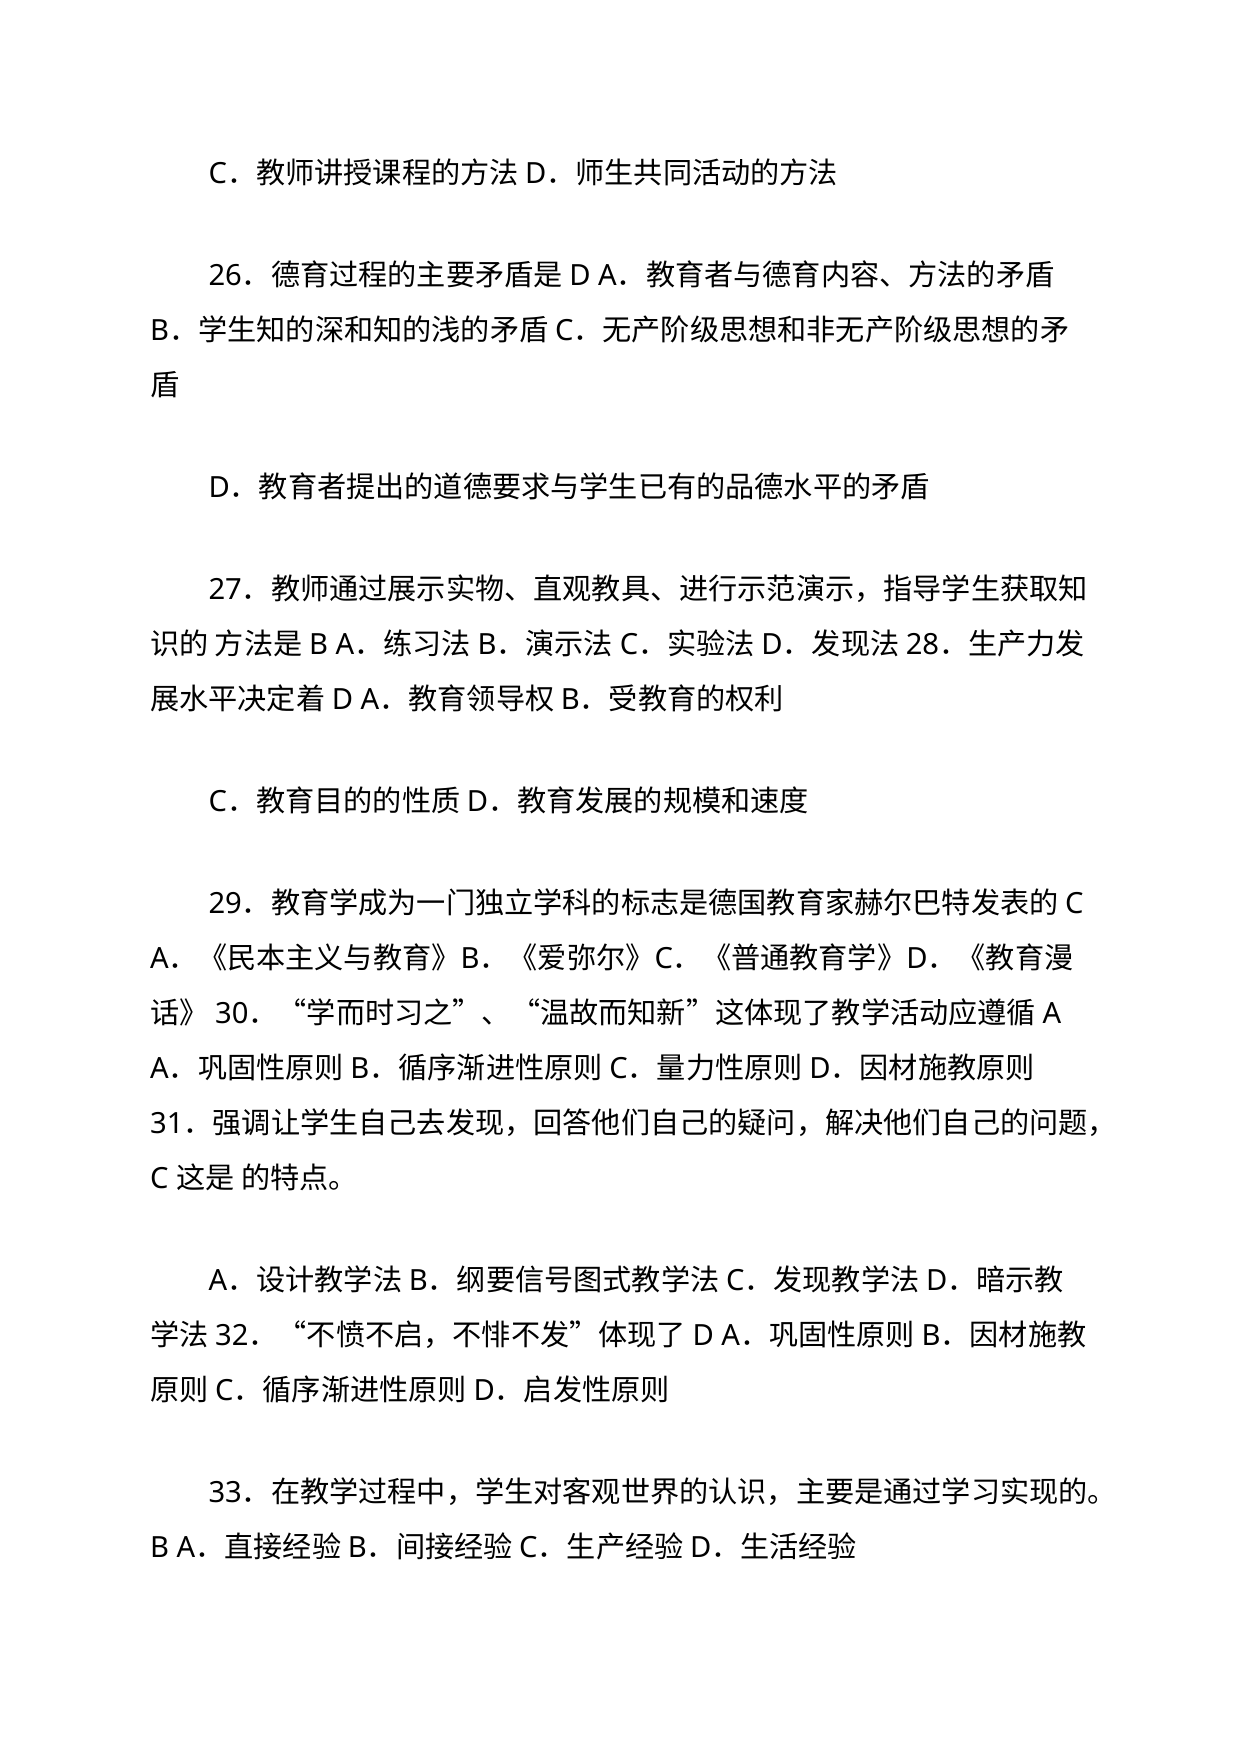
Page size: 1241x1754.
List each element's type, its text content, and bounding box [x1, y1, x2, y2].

text 26．德育过程的主要矛盾是 D A．教育者与德育内容、方法的矛盾B．学生知的深和知的浅的矛盾 C．无产阶级思想和非无产阶级思想的矛盾 [150, 252, 1090, 404]
text D．教育者提出的道德要求与学生已有的品德水平的矛盾 [150, 464, 1090, 506]
text C．教育目的的性质 D．教育发展的规模和速度 [150, 778, 1090, 820]
text 33．在教学过程中，学生对客观世界的认识，主要是通过学习实现的。B A．直接经验 B．间接经验 C．生产经验 D．生活经验 [150, 1469, 1090, 1566]
text A．设计教学法 B．纲要信号图式教学法 C．发现教学法 D．暗示教学法 32．“不愤不启，不悱不发”体现了 D A．巩固性原则 B．因材施教原则 C．循序渐进性原则 D．启发性原则 [150, 1257, 1090, 1409]
text 29．教育学成为一门独立学科的标志是德国教育家赫尔巴特发表的 C A．《民本主义与教育》B．《爱弥尔》C．《普通教育学》D．《教育漫话》 30．“学而时习之”、“温故而知新”这体现了教学活动应遵循 A A．巩固性原则 B．循序渐进性原则 C．量力性原则 D．因材施教原则 31．强调让学生自己去发现，回答他们自己的疑问，解决他们自己的问题，C 这是 的特点。 [150, 880, 1090, 1197]
text C．教师讲授课程的方法 D．师生共同活动的方法 [150, 150, 1090, 192]
text 27．教师通过展示实物、直观教具、进行示范演示，指导学生获取知识的 方法是 B A．练习法 B．演示法 C．实验法 D．发现法 28．生产力发展水平决定着 D A．教育领导权 B．受教育的权利 [150, 566, 1090, 718]
